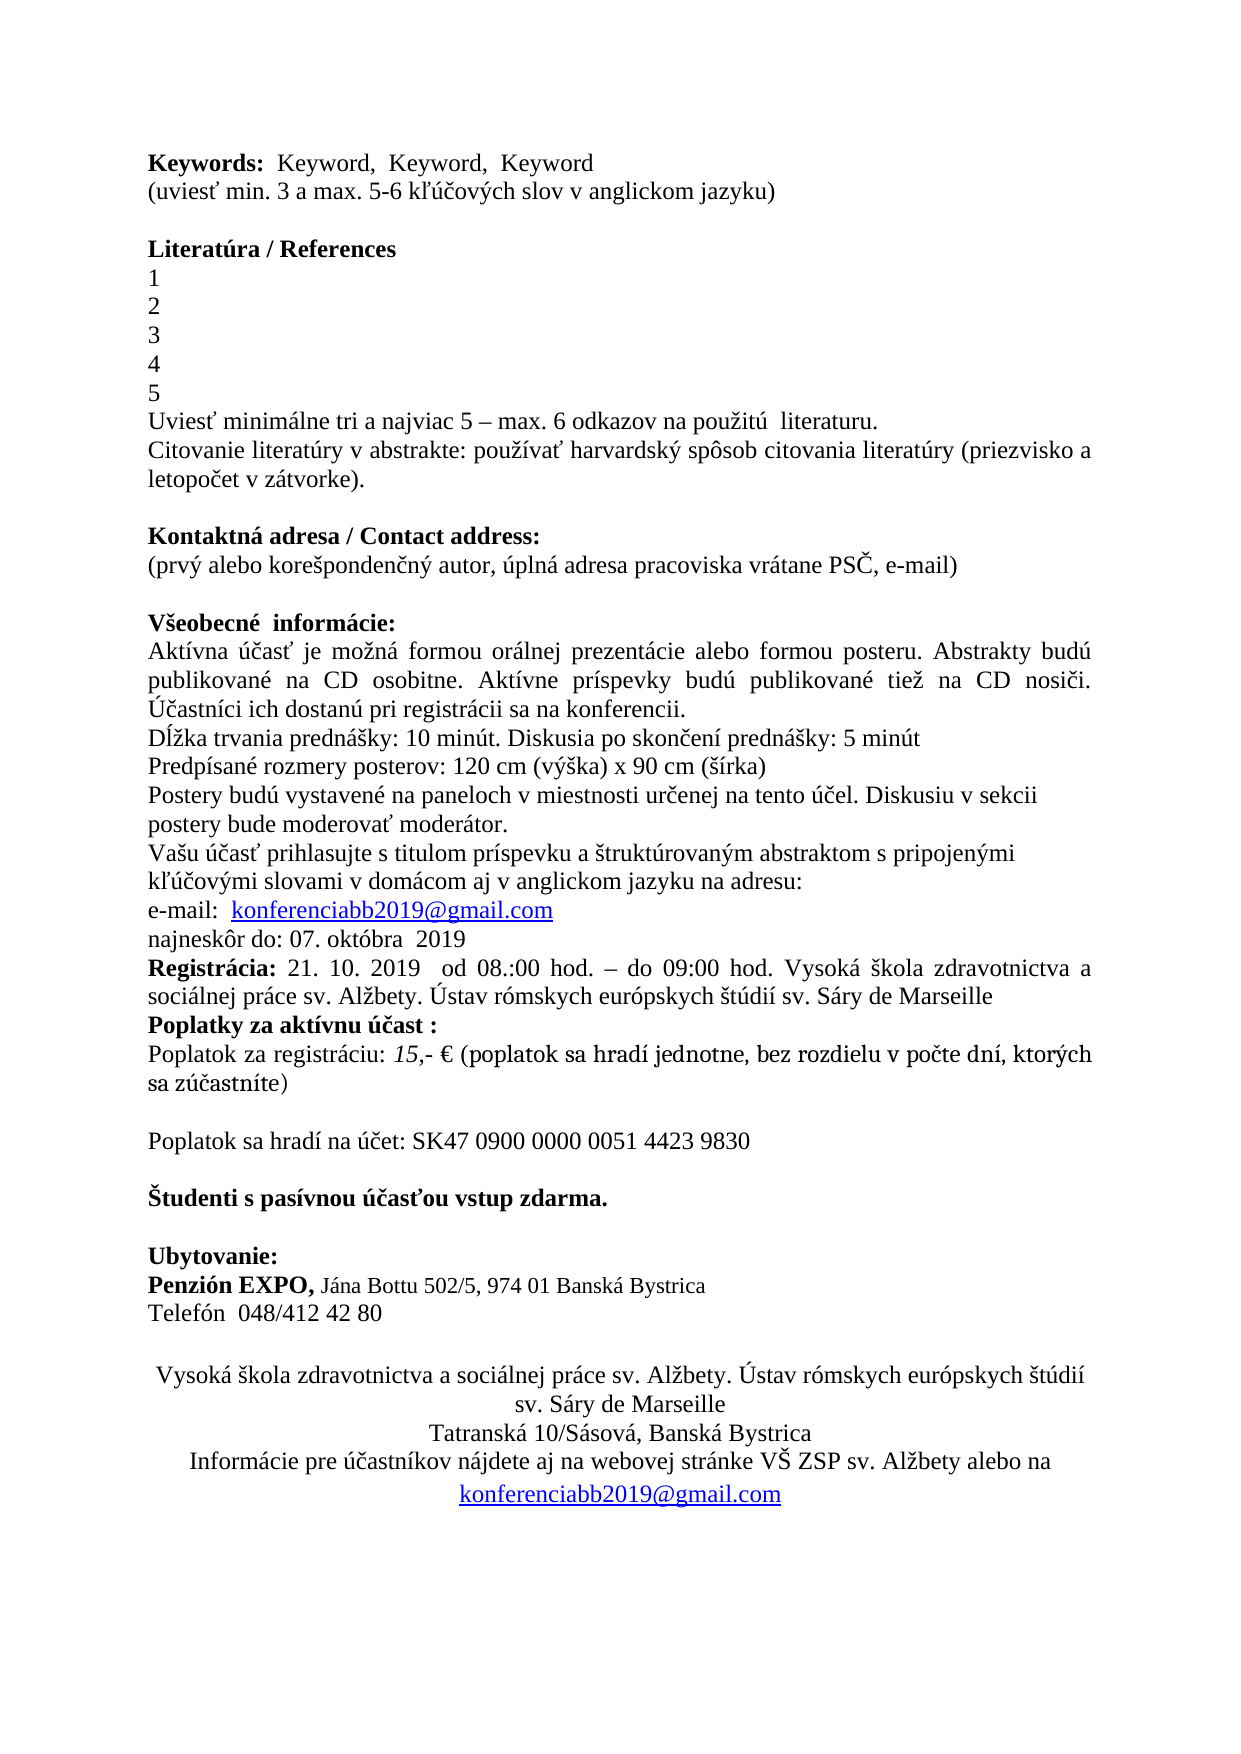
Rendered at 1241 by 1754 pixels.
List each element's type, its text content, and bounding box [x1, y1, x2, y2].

text Citovanie literatúry v abstrakte: používať harvardský spôsob citovania literatúry (priezvisko a letopočet v zátvorke). [148, 435, 1093, 493]
text Vysoká škola zdravotnictva a sociálnej práce sv. Alžbety. Ústav rómskych európskych štúdií sv. Sáry de Marseille [148, 1360, 1093, 1418]
text Tatranská 10/Sásová, Banská Bystrica [148, 1418, 1093, 1446]
text Telefón 048/412 42 80 [148, 1298, 1093, 1327]
text Literatúra / References [148, 234, 1093, 263]
text 5 [148, 378, 1093, 406]
text Uviesť minimálne tri a najviac 5 – max. 6 odkazov na použitú literaturu. [148, 406, 1093, 435]
text Aktívna účasť je možná formou orálnej prezentácie alebo formou posteru. Abstrakty budú publikované na CD osobitne. Aktívne príspevky budú publikované tiež na CD nosiči. Účastníci ich dostanú pri registrácii sa na konferencii. [148, 636, 1093, 723]
text Vašu účasť prihlasujte s titulom príspevku a štruktúrovaným abstraktom s pripojenými kľúčovými slovami v domácom aj v anglickom jazyku na adresu: [148, 838, 1093, 895]
text najneskôr do: 07. októbra 2019 [148, 924, 1093, 953]
text Poplatok sa hradí na účet: SK47 0900 0000 0051 4423 9830 [148, 1126, 1093, 1155]
text Informácie pre účastníkov nájdete aj na webovej stránke VŠ ZSP sv. Alžbety alebo na konferenciabb2019@gmail.com [148, 1446, 1093, 1508]
text (prvý alebo korešpondenčný autor, úplná adresa pracoviska vrátane PSČ, e-mail) [148, 550, 1093, 579]
text 2 [148, 291, 1093, 320]
text Postery budú vystavené na paneloch v miestnosti určenej na tento účel. Diskusiu v sekcii postery bude moderovať moderátor. [148, 780, 1093, 838]
text Poplatok za registráciu: 15,- € (poplatok sa hradí jednotne, bez rozdielu v počte dní, ktorých sa zúčastníte) [148, 1039, 1093, 1097]
text 4 [148, 349, 1093, 378]
text Keywords: Keyword, Keyword, Keyword [148, 148, 1093, 176]
text Kontaktná adresa / Contact address: [148, 521, 1093, 550]
text (uviesť min. 3 a max. 5-6 kľúčových slov v anglickom jazyku) [148, 176, 1093, 205]
text Poplatky za aktívnu účast : [148, 1010, 1093, 1039]
text Penzión EXPO, Jána Bottu 502/5, 974 01 Banská Bystrica [148, 1270, 1093, 1298]
text Ubytovanie: [148, 1241, 1093, 1270]
text Dĺžka trvania prednášky: 10 minút. Diskusia po skončení prednášky: 5 minút [148, 723, 1093, 751]
text Všeobecné informácie: [148, 608, 1093, 636]
text Registrácia: 21. 10. 2019 od 08.:00 hod. – do 09:00 hod. Vysoká škola zdravotnictva a sociálnej práce sv. Alžbety. Ústav rómskych európskych štúdií sv. Sáry de Marseille [148, 953, 1093, 1010]
text e-mail: konferenciabb2019@gmail.com [148, 895, 1093, 924]
text Študenti s pasívnou účasťou vstup zdarma. [148, 1183, 1093, 1212]
text Predpísané rozmery posterov: 120 cm (výška) x 90 cm (šírka) [148, 751, 1093, 780]
text 3 [148, 320, 1093, 349]
text 1 [148, 263, 1093, 291]
